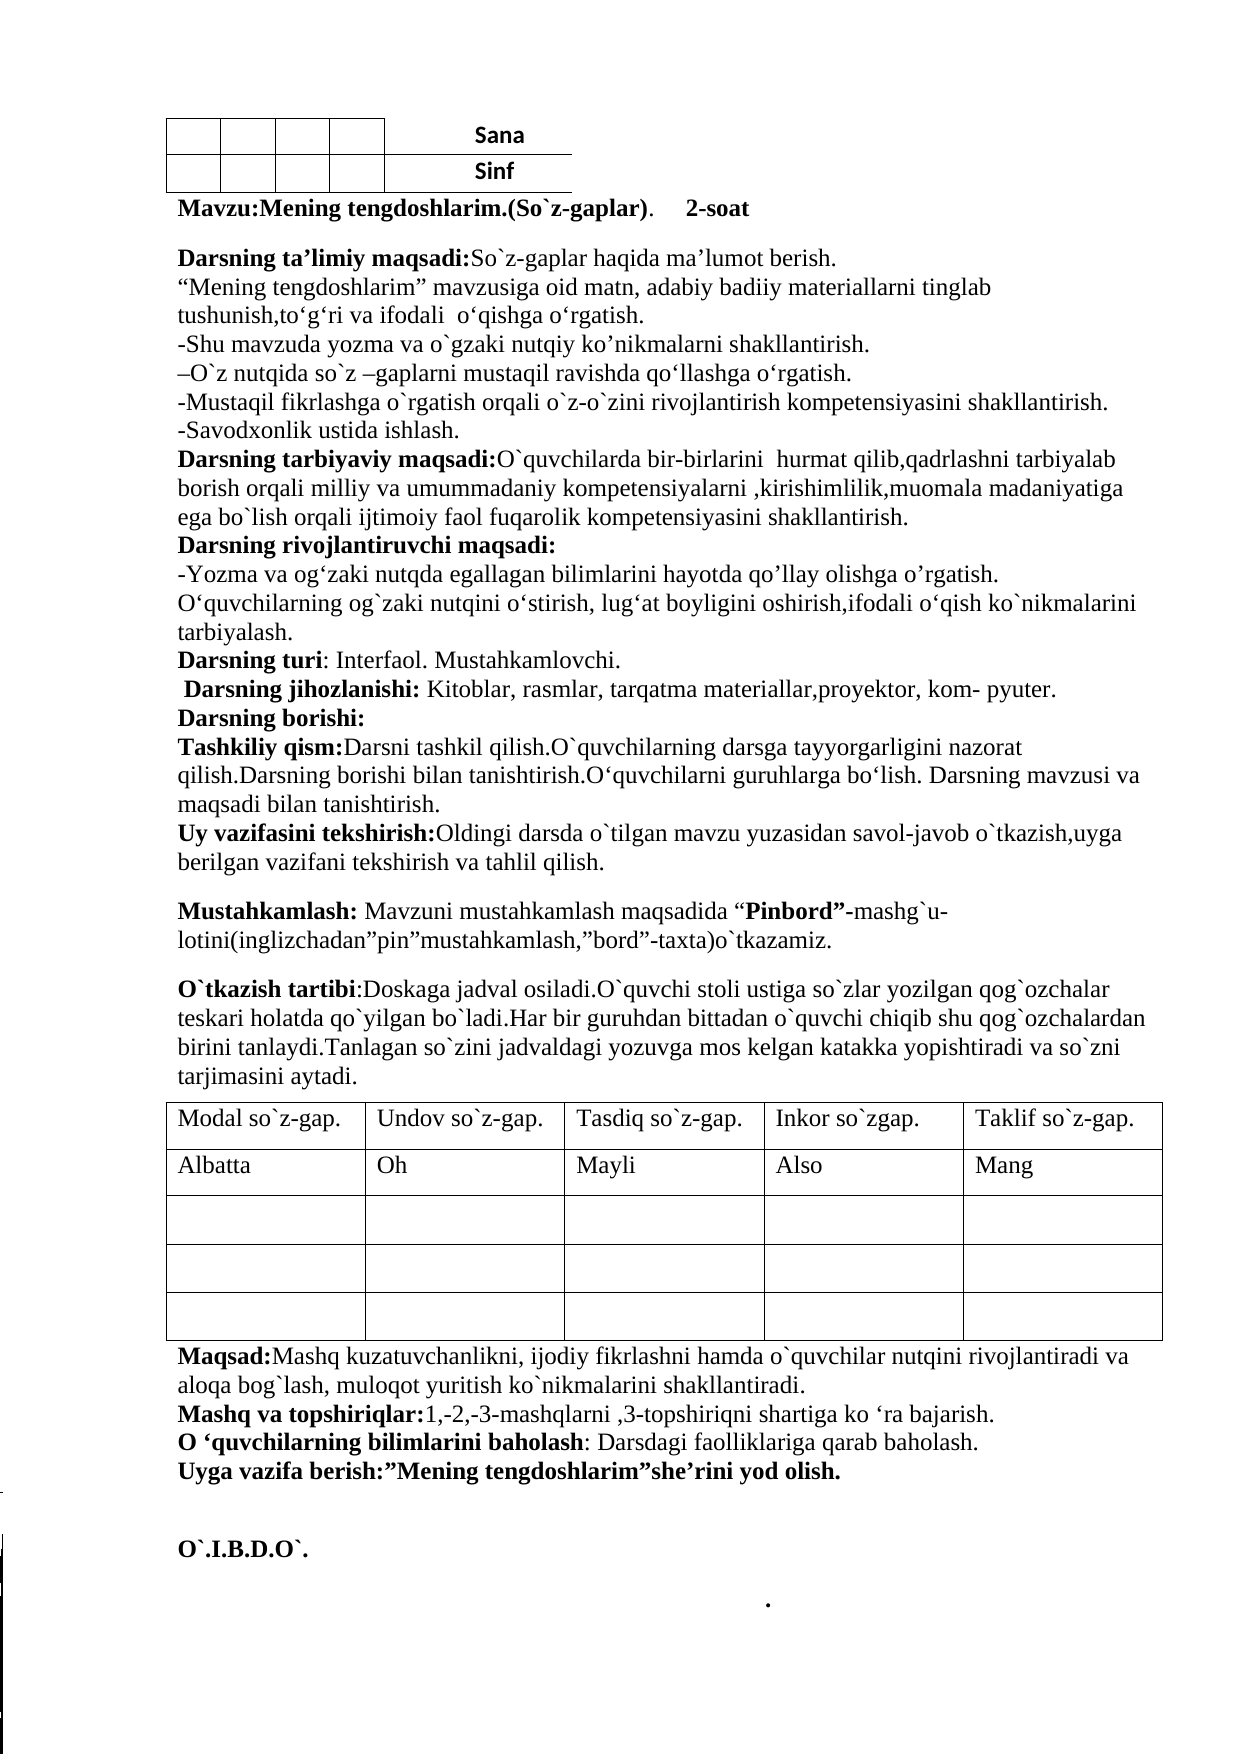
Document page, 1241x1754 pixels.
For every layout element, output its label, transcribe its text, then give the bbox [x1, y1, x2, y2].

table_cell [366, 1245, 564, 1292]
text Darsning ta’limiy maqsadi:So`z-gaplar haqida ma’lumot berish. “Mening tengdoshlarim” mavzusiga oid matn, adabiy badiiy materiallarni tinglab tushunish,to‘g‘ri va ifodali o‘qishga o‘rgatish. -Shu mavzuda yozma va o`gzaki nutqiy ko’nikmalarni shakllantirish. [177, 243, 1152, 358]
text O`tkazish tartibi:Doskaga jadval osiladi.O`quvchi stoli ustiga so`zlar yozilgan qog`ozchalar teskari holatda qo`yilgan bo`ladi.Har bir guruhdan bittadan o`quvchi chiqib shu qog`ozchalardan birini tanlaydi.Tanlagan so`zini jadvaldagi yozuvga mos kelgan katakka yopishtiradi va so`zni tarjimasini aytadi. [177, 974, 1152, 1089]
table_cell [167, 1245, 365, 1292]
text . [177, 1584, 1152, 1613]
text O ‘quvchilarning bilimlarini baholash: Darsdagi faolliklariga qarab baholash. [177, 1427, 1152, 1456]
table_header [276, 119, 329, 154]
text Darsning borishi: [177, 703, 1152, 732]
text Darsning rivojlantiruvchi maqsadi: [177, 530, 1152, 559]
text Tashkiliy qism:Darsni tashkil qilish.O`quvchilarning darsga tayyorgarligini nazorat qilish.Darsning borishi bilan tanishtirish.O‘quvchilarni guruhlarga bo‘lish. Darsning mavzusi va maqsadi bilan tanishtirish. [177, 732, 1152, 818]
text Mavzu:Mening tengdoshlarim.(So`z-gaplar). 2-soat [177, 193, 1152, 222]
table_cell Oh [366, 1150, 564, 1195]
text Darsning jihozlanishi: Kitoblar, rasmlar, tarqatma materiallar,proyektor, kom- pyuter. [177, 674, 1152, 703]
text Mustahkamlash: Mavzuni mustahkamlash maqsadida “Pinbord”-mashg`u- lotini(inglizchadan”pin”mustahkamlash,”bord”-taxta)o`tkazamiz. [177, 896, 1152, 954]
table_cell Mang [964, 1150, 1162, 1195]
text Maqsad:Mashq kuzatuvchanlikni, ijodiy fikrlashni hamda o`quvchilar nutqini rivojlantiradi va aloqa bog`lash, muloqot yuritish ko`nikmalarini shakllantiradi. [177, 1341, 1152, 1399]
text Mashq va topshiriqlar:1,-2,-3-mashqlarni ,3-topshiriqni shartiga ko ‘ra bajarish. [177, 1399, 1152, 1427]
table_cell [565, 1196, 764, 1243]
table_cell [964, 1245, 1162, 1292]
text -Yozma va og‘zaki nutqda egallagan bilimlarini hayotda qo’llay olishga o’rgatish. O‘quvchilarning og`zaki nutqini o‘stirish, lug‘at boyligini oshirish,ifodali o‘qish ko`nikmalarini tarbiyalash. [177, 559, 1152, 645]
table_cell [565, 1245, 764, 1292]
text O`.I.B.D.O`. [177, 1534, 1152, 1563]
table_cell [565, 1293, 764, 1340]
table_cell [366, 1196, 564, 1243]
table_header [167, 119, 220, 154]
table_cell [765, 1196, 963, 1243]
table_header Taklif so`z-gap. [964, 1103, 1162, 1149]
table_header Modal so`z-gap. [167, 1103, 365, 1149]
text Darsning turi: Interfaol. Mustahkamlovchi. [177, 645, 1152, 674]
text Uy vazifasini tekshirish:Oldingi darsda o`tilgan mavzu yuzasidan savol-javob o`tkazish,uyga berilgan vazifani tekshirish va tahlil qilish. [177, 818, 1152, 875]
text Uyga vazifa berish:”Mening tengdoshlarim”she’rini yod olish. [177, 1456, 1152, 1485]
table_cell [221, 155, 275, 192]
table_header Tasdiq so`z-gap. [565, 1103, 764, 1149]
table_header Sana [385, 118, 572, 154]
table_header Inkor so`zgap. [765, 1103, 963, 1149]
table_cell Also [765, 1150, 963, 1195]
table_header Undov so`z-gap. [366, 1103, 564, 1149]
table_cell [964, 1293, 1162, 1340]
table_cell [330, 155, 384, 192]
table_cell Mayli [565, 1150, 764, 1195]
text -Savodxonlik ustida ishlash. Darsning tarbiyaviy maqsadi:O`quvchilarda bir-birlarini hurmat qilib,qadrlashni tarbiyalab borish orqali milliy va umummadaniy kompetensiyalarni ,kirishimlilik,muomala madaniyatiga ega bo`lish orqali ijtimoiy faol fuqarolik kompetensiyasini shakllantirish. [177, 415, 1152, 530]
table_cell Sinf [385, 155, 572, 192]
text -Mustaqil fikrlashga o`rgatish orqali o`z-o`zini rivojlantirish kompetensiyasini shakllantirish. [177, 387, 1152, 415]
text –O`z nutqida so`z –gaplarni mustaqil ravishda qo‘llashga o‘rgatish. [177, 358, 1152, 387]
table_cell [765, 1293, 963, 1340]
table_cell Albatta [167, 1150, 365, 1195]
table_header [221, 119, 275, 154]
table_cell [167, 1293, 365, 1340]
table_header [330, 119, 384, 154]
table_cell [276, 155, 329, 192]
table_cell [765, 1245, 963, 1292]
table_cell [167, 155, 220, 192]
table_cell [964, 1196, 1162, 1243]
table_cell [366, 1293, 564, 1340]
table_cell [167, 1196, 365, 1243]
